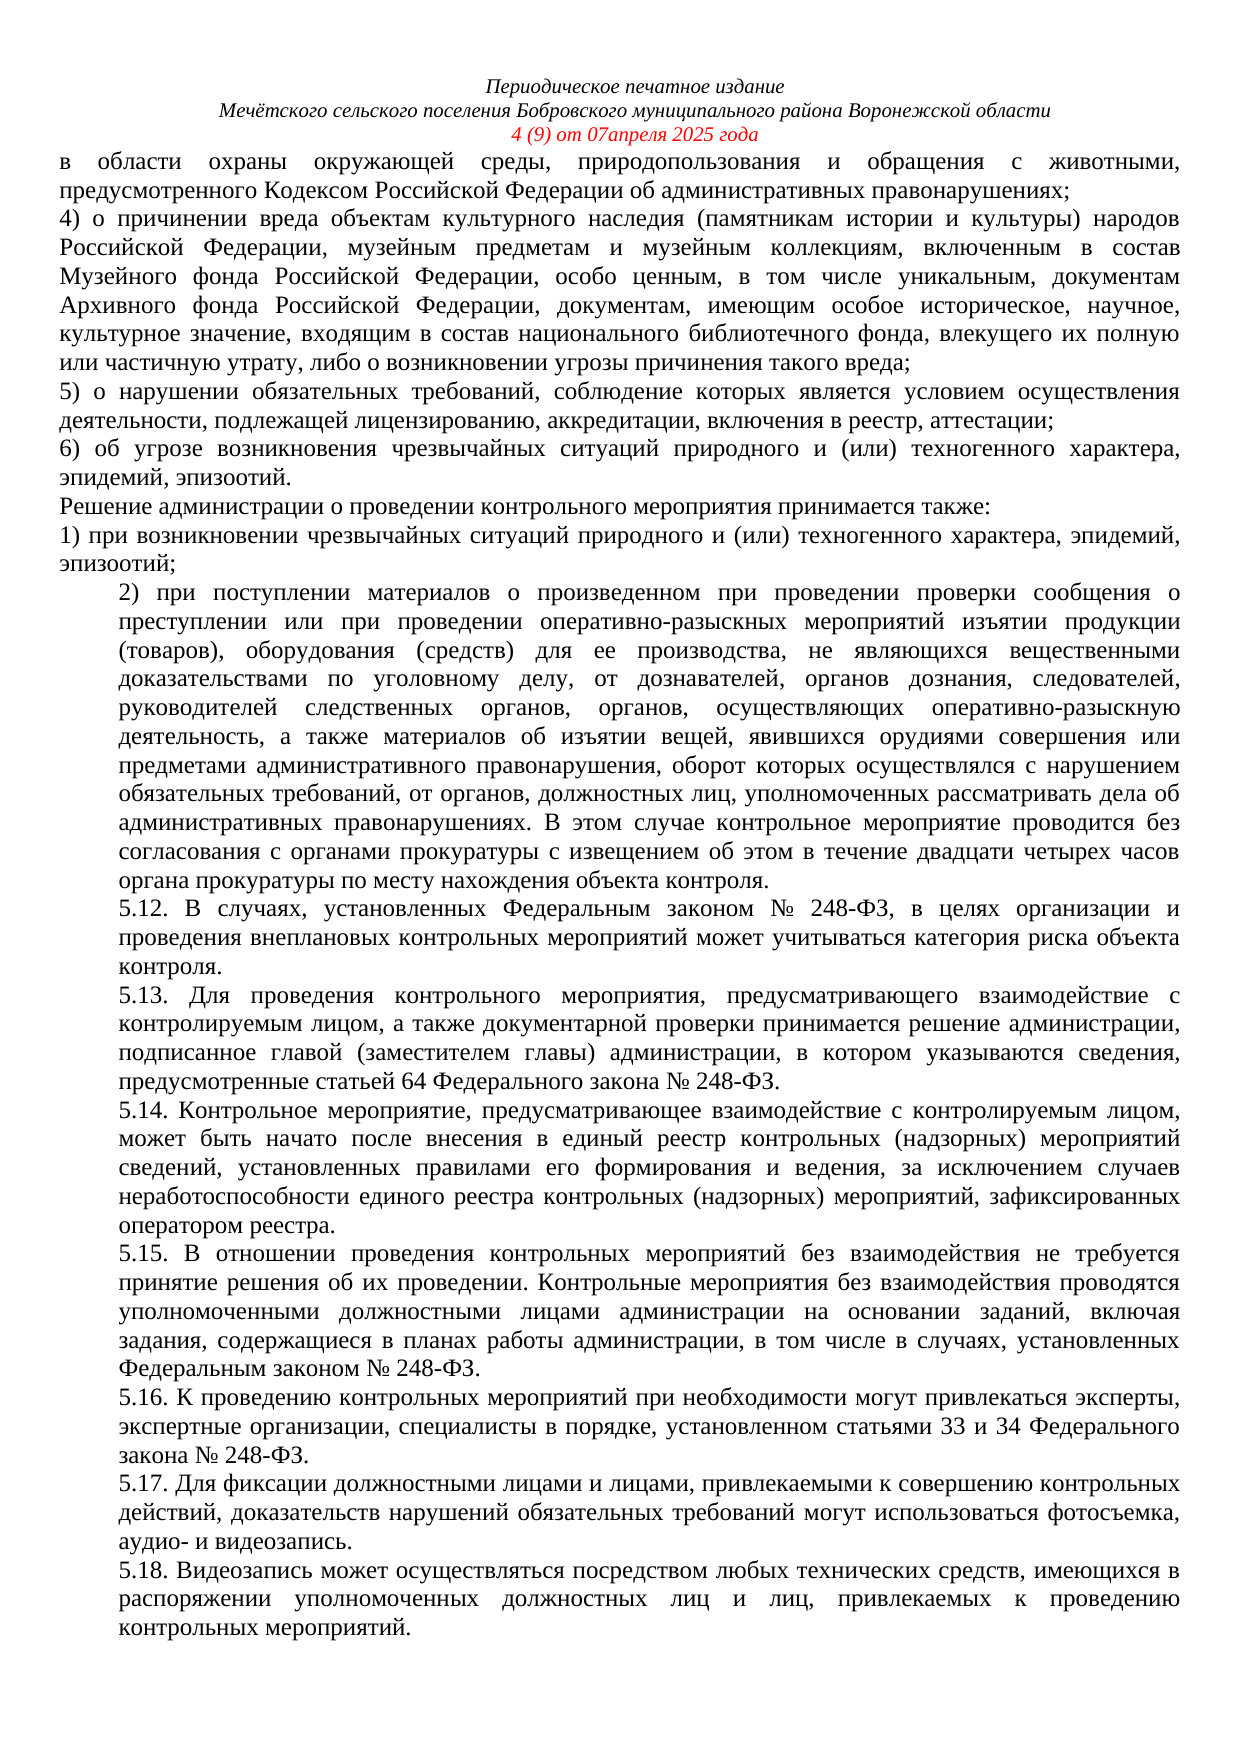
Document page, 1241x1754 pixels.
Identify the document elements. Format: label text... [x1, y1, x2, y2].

text 5.12. В случаях, установленных Федеральным законом № 248-ФЗ, в целях организации и проведения внеплановых контрольных мероприятий может учитываться категория риска объекта контроля. [118, 893, 1181, 980]
text 5.18. Видеозапись может осуществляться посредством любых технических средств, имеющихся в распоряжении уполномоченных должностных лиц и лиц, привлекаемых к проведению контрольных мероприятий. [118, 1555, 1181, 1641]
text 5.13. Для проведения контрольного мероприятия, предусматривающего взаимодействие с контролируемым лицом, а также документарной проверки принимается решение администрации, подписанное главой (заместителем главы) администрации, в котором указываются сведения, предусмотренные статьей 64 Федерального закона № 248-ФЗ. [118, 980, 1181, 1095]
text 5.14. Контрольное мероприятие, предусматривающее взаимодействие с контролируемым лицом, может быть начато после внесения в единый реестр контрольных (надзорных) мероприятий сведений, установленных правилами его формирования и ведения, за исключением случаев неработоспособности единого реестра контрольных (надзорных) мероприятий, зафиксированных оператором реестра. [118, 1095, 1181, 1238]
text Решение администрации о проведении контрольного мероприятия принимается также: [59, 491, 1181, 520]
text 5.16. К проведению контрольных мероприятий при необходимости могут привлекаться эксперты, экспертные организации, специалисты в порядке, установленном статьями 33 и 34 Федерального закона № 248-ФЗ. [118, 1382, 1181, 1468]
text 2) при поступлении материалов о произведенном при проведении проверки сообщения о преступлении или при проведении оперативно-разыскных мероприятий изъятии продукции (товаров), оборудования (средств) для ее производства, не являющихся вещественными доказательствами по уголовному делу, от дознавателей, органов дознания, следователей, руководителей следственных органов, органов, осуществляющих оперативно-разыскную деятельность, а также материалов об изъятии вещей, явившихся орудиями совершения или предметами административного правонарушения, оборот которых осуществлялся с нарушением обязательных требований, от органов, должностных лиц, уполномоченных рассматривать дела об административных правонарушениях. В этом случае контрольное мероприятие проводится без согласования с органами прокуратуры с извещением об этом в течение двадцати четырех часов органа прокуратуры по месту нахождения объекта контроля. [118, 577, 1181, 893]
text 6) об угрозе возникновения чрезвычайных ситуаций природного и (или) техногенного характера, эпидемий, эпизоотий. [59, 433, 1181, 491]
text 5.17. Для фиксации должностными лицами и лицами, привлекаемыми к совершению контрольных действий, доказательств нарушений обязательных требований могут использоваться фотосъемка, аудио- и видеозапись. [118, 1468, 1181, 1555]
text 1) при возникновении чрезвычайных ситуаций природного и (или) техногенного характера, эпидемий, эпизоотий; [59, 520, 1181, 577]
text 5) о нарушении обязательных требований, соблюдение которых является условием осуществления деятельности, подлежащей лицензированию, аккредитации, включения в реестр, аттестации; [59, 376, 1181, 433]
text 5.15. В отношении проведения контрольных мероприятий без взаимодействия не требуется принятие решения об их проведении. Контрольные мероприятия без взаимодействия проводятся уполномоченными должностными лицами администрации на основании заданий, включая задания, содержащиеся в планах работы администрации, в том числе в случаях, установленных Федеральным законом № 248-ФЗ. [118, 1238, 1181, 1382]
text 4) о причинении вреда объектам культурного наследия (памятникам истории и культуры) народов Российской Федерации, музейным предметам и музейным коллекциям, включенным в состав Музейного фонда Российской Федерации, особо ценным, в том числе уникальным, документам Архивного фонда Российской Федерации, документам, имеющим особое историческое, научное, культурное значение, входящим в состав национального библиотечного фонда, влекущего их полную или частичную утрату, либо о возникновении угрозы причинения такого вреда; [59, 203, 1181, 376]
